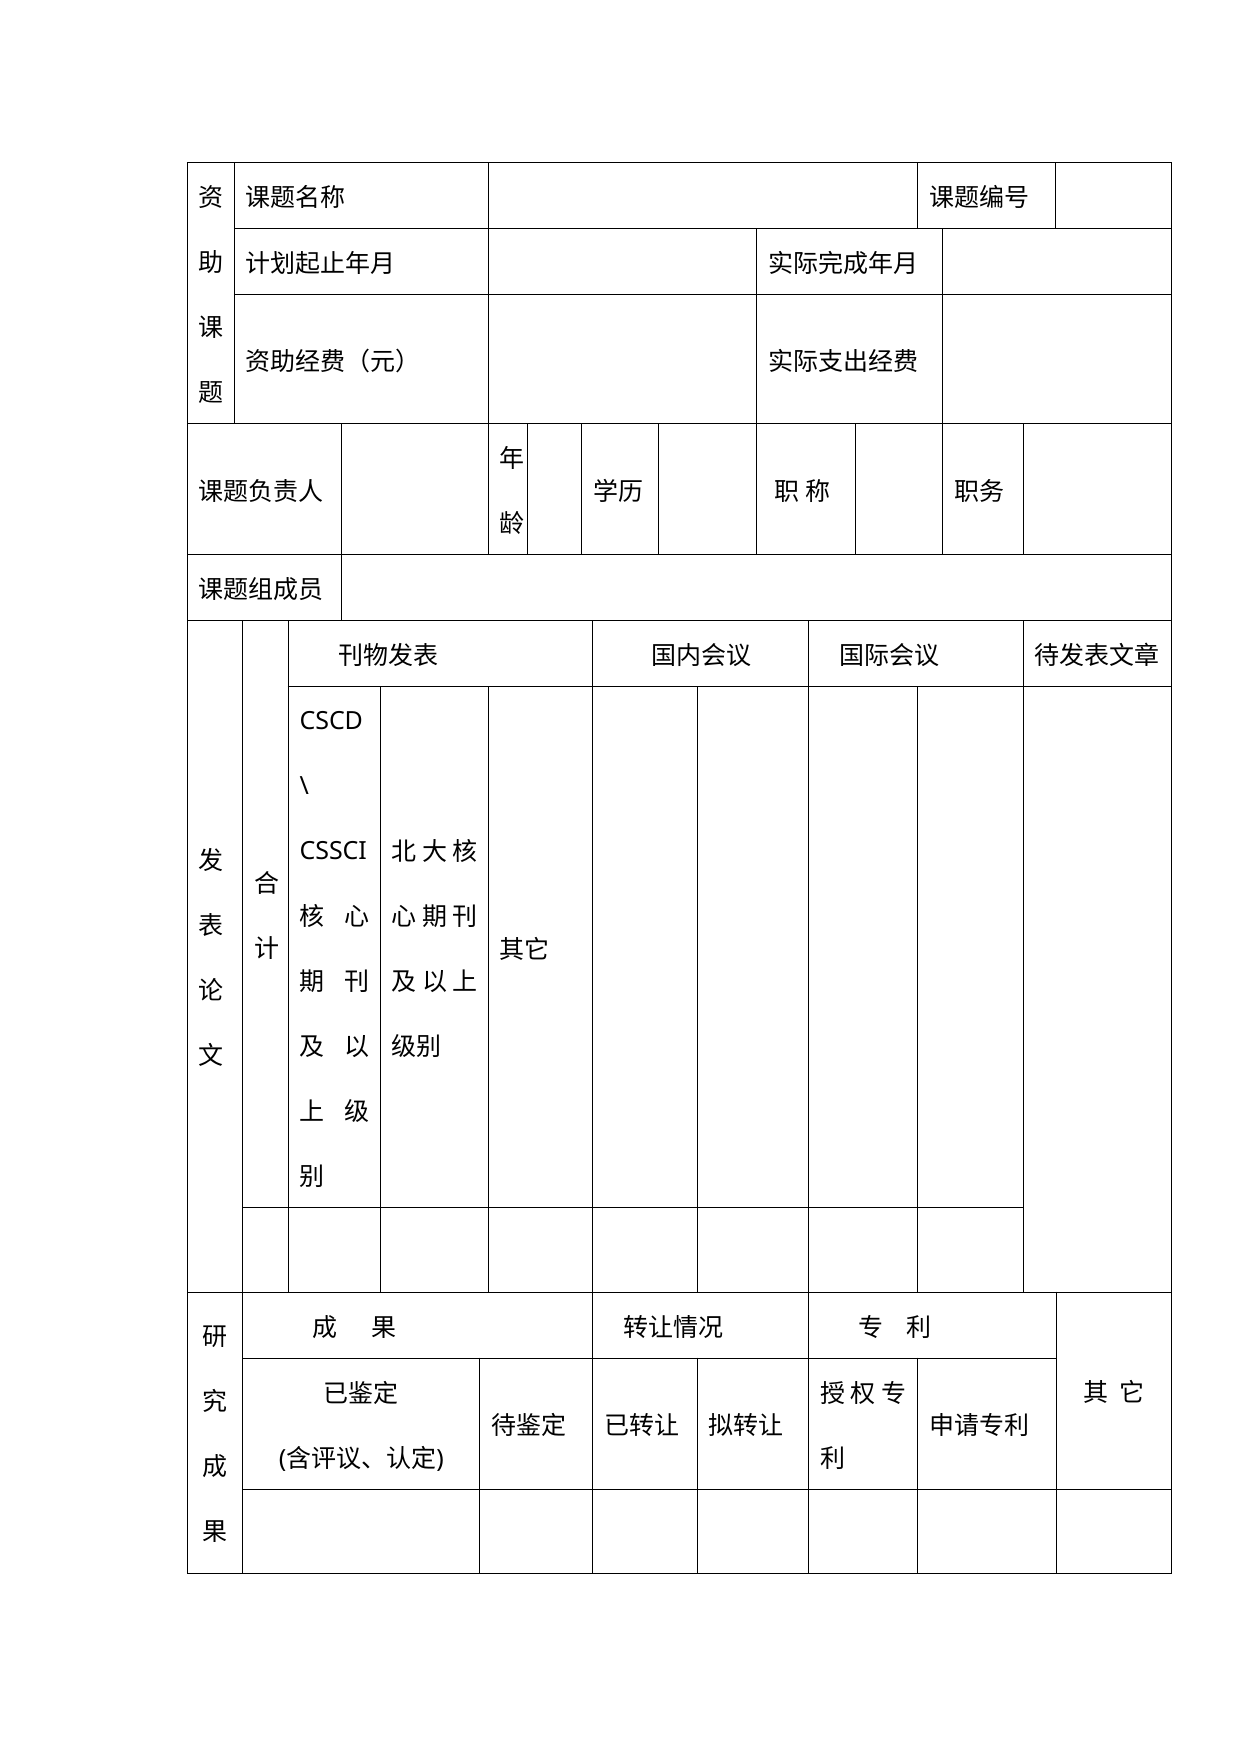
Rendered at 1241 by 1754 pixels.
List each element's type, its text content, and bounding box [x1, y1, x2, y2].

table_cell [489, 1208, 592, 1292]
table_header [1056, 163, 1171, 228]
table_cell 专 利 [809, 1293, 1056, 1358]
table_cell [489, 229, 756, 294]
table_cell 职务 [943, 424, 1023, 554]
table_cell 其它 [489, 687, 592, 1207]
table_cell [243, 1208, 288, 1292]
table_cell 其 它 [1057, 1293, 1171, 1489]
table_cell 职 称 [757, 424, 855, 554]
table_cell [918, 1490, 1056, 1572]
table_cell [659, 424, 756, 554]
table_cell [918, 687, 1023, 1207]
table_cell 课题负责人 [188, 424, 341, 554]
table_cell [593, 1490, 697, 1572]
table_cell 实际支出经费 [757, 295, 942, 423]
table_cell [1024, 687, 1171, 1292]
table_cell 课题组成员 [188, 555, 341, 620]
table_header [489, 163, 917, 228]
table_cell [342, 555, 1171, 620]
table_cell [698, 687, 808, 1207]
table_header 资 助 课题 [188, 163, 234, 423]
table_cell 转让情况 [593, 1293, 808, 1358]
table_cell [593, 687, 697, 1207]
table_cell 学历 [582, 424, 658, 554]
table_cell 拟转让 [698, 1359, 808, 1489]
table_cell 成 果 [243, 1293, 592, 1358]
table_cell [289, 1208, 380, 1292]
table_cell 已转让 [593, 1359, 697, 1489]
table_cell [809, 1490, 917, 1572]
table_cell [809, 1208, 917, 1292]
table_cell [480, 1490, 592, 1572]
table_cell [593, 1208, 697, 1292]
table_cell 计划起止年月 [235, 229, 488, 294]
table_cell [489, 295, 756, 423]
table_cell [528, 424, 581, 554]
table_cell [1057, 1490, 1171, 1572]
table_cell 国内会议 [593, 621, 808, 686]
table_cell 国际会议 [809, 621, 1023, 686]
table_cell 授权专利 [809, 1359, 917, 1489]
table_cell 刊物发表 [289, 621, 592, 686]
table_cell [698, 1490, 808, 1572]
table_cell 研究成果 [188, 1293, 242, 1572]
table_cell 北大核心期刊及以上级别 [381, 687, 488, 1207]
table_cell 合计 [243, 621, 288, 1207]
table_header 课题编号 [918, 163, 1055, 228]
table_cell [381, 1208, 488, 1292]
table_cell 发表论文 [188, 621, 242, 1292]
table_cell [698, 1208, 808, 1292]
table_cell [809, 687, 917, 1207]
table_cell CSCD\CSSCI核心期刊及以上级别 [289, 687, 380, 1207]
table_cell [943, 295, 1171, 423]
table_cell 待鉴定 [480, 1359, 592, 1489]
table_cell [918, 1208, 1023, 1292]
table_cell [243, 1490, 479, 1572]
table_cell 年龄 [489, 424, 527, 554]
table_cell 资助经费（元） [235, 295, 488, 423]
table_cell [856, 424, 942, 554]
table_cell [943, 229, 1171, 294]
table_cell 已鉴定 (含评议、认定) [243, 1359, 479, 1489]
table_cell [342, 424, 488, 554]
table_cell 实际完成年月 [757, 229, 942, 294]
table_cell 申请专利 [918, 1359, 1056, 1489]
table_header 课题名称 [235, 163, 488, 228]
table_cell [1024, 424, 1171, 554]
table_cell 待发表文章 [1024, 621, 1171, 686]
